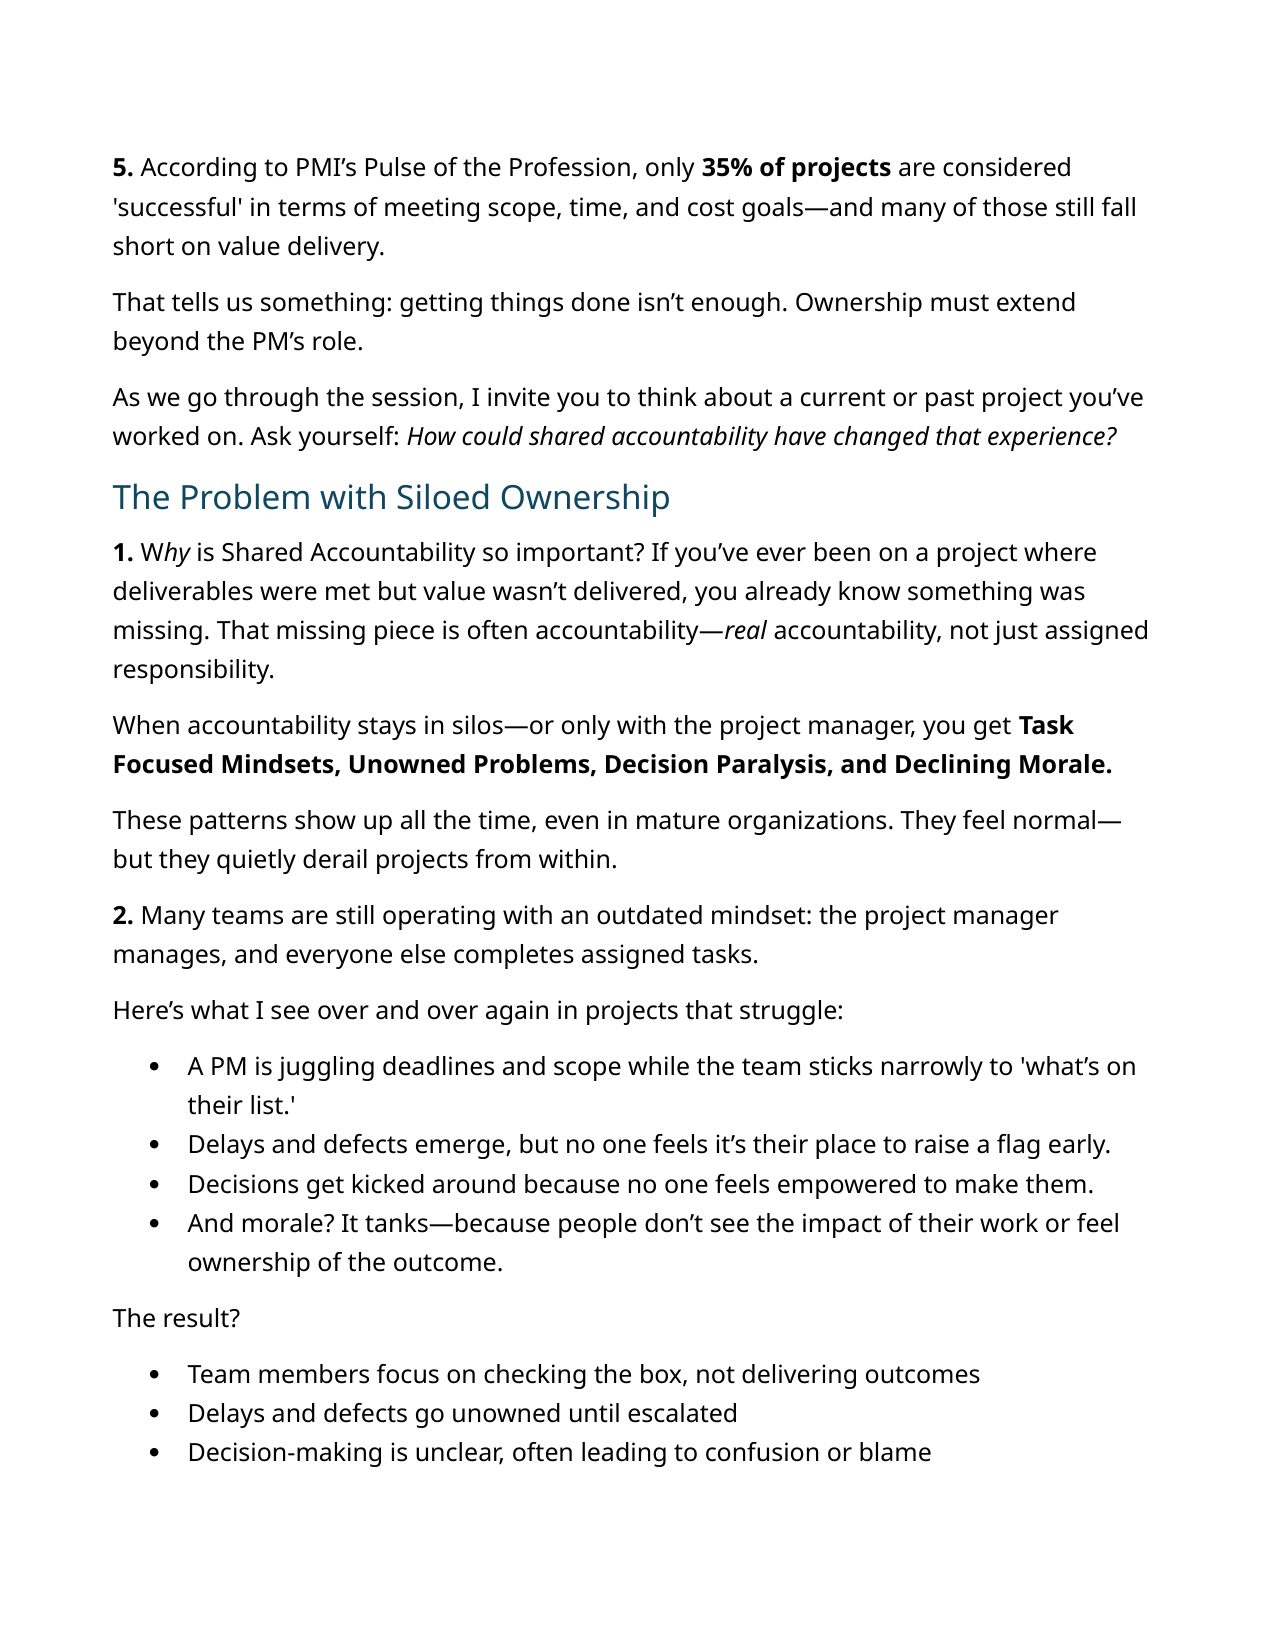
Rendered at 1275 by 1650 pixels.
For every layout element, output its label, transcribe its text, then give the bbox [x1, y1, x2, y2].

list Decisions get kicked around because no one feels empowered to make them. [150, 1166, 1162, 1200]
text 5. According to PMI’s Pulse of the Profession, only 35% of projects are considered 'successful' in terms of meeting scope, time, and cost goals—and many of those still fall short on value delivery. [112, 150, 1162, 262]
list And morale? It tanks—because people don’t see the impact of their work or feel ownership of the outcome. [150, 1206, 1162, 1279]
text Here’s what I see over and over again in projects that struggle: [112, 993, 1162, 1027]
text The result? [112, 1301, 1162, 1334]
list Delays and defects emerge, but no one feels it’s their place to raise a flag early. [150, 1127, 1162, 1161]
text 2. Many teams are still operating with an outdated mindset: the project manager manages, and everyone else completes assigned tasks. [112, 898, 1162, 971]
list Team members focus on checking the box, not delivering outcomes [150, 1356, 1162, 1390]
text These patterns show up all the time, even in mature organizations. They feel normal—but they quietly derail projects from within. [112, 803, 1162, 876]
text As we go through the session, I invite you to think about a current or past project you’ve worked on. Ask yourself: How could shared accountability have changed that experience? [112, 379, 1162, 452]
text When accountability stays in silos—or only with the project manager, you get Task Focused Mindsets, Unowned Problems, Decision Paralysis, and Declining Morale. [112, 708, 1162, 781]
subtitle The Problem with Siloed Ownership [112, 474, 1162, 519]
list A PM is juggling deadlines and scope while the team sticks narrowly to 'what’s on their list.' [150, 1049, 1162, 1122]
text 1. Why is Shared Accountability so important? If you’ve ever been on a project where deliverables were met but value wasn’t delivered, you already know something was missing. That missing piece is often accountability—real accountability, not just assigned responsibility. [112, 535, 1162, 686]
list Delays and defects go unowned until escalated [150, 1396, 1162, 1429]
text That tells us something: getting things done isn’t enough. Ownership must extend beyond the PM’s role. [112, 284, 1162, 357]
list Decision-making is unclear, often leading to confusion or blame [150, 1435, 1162, 1469]
